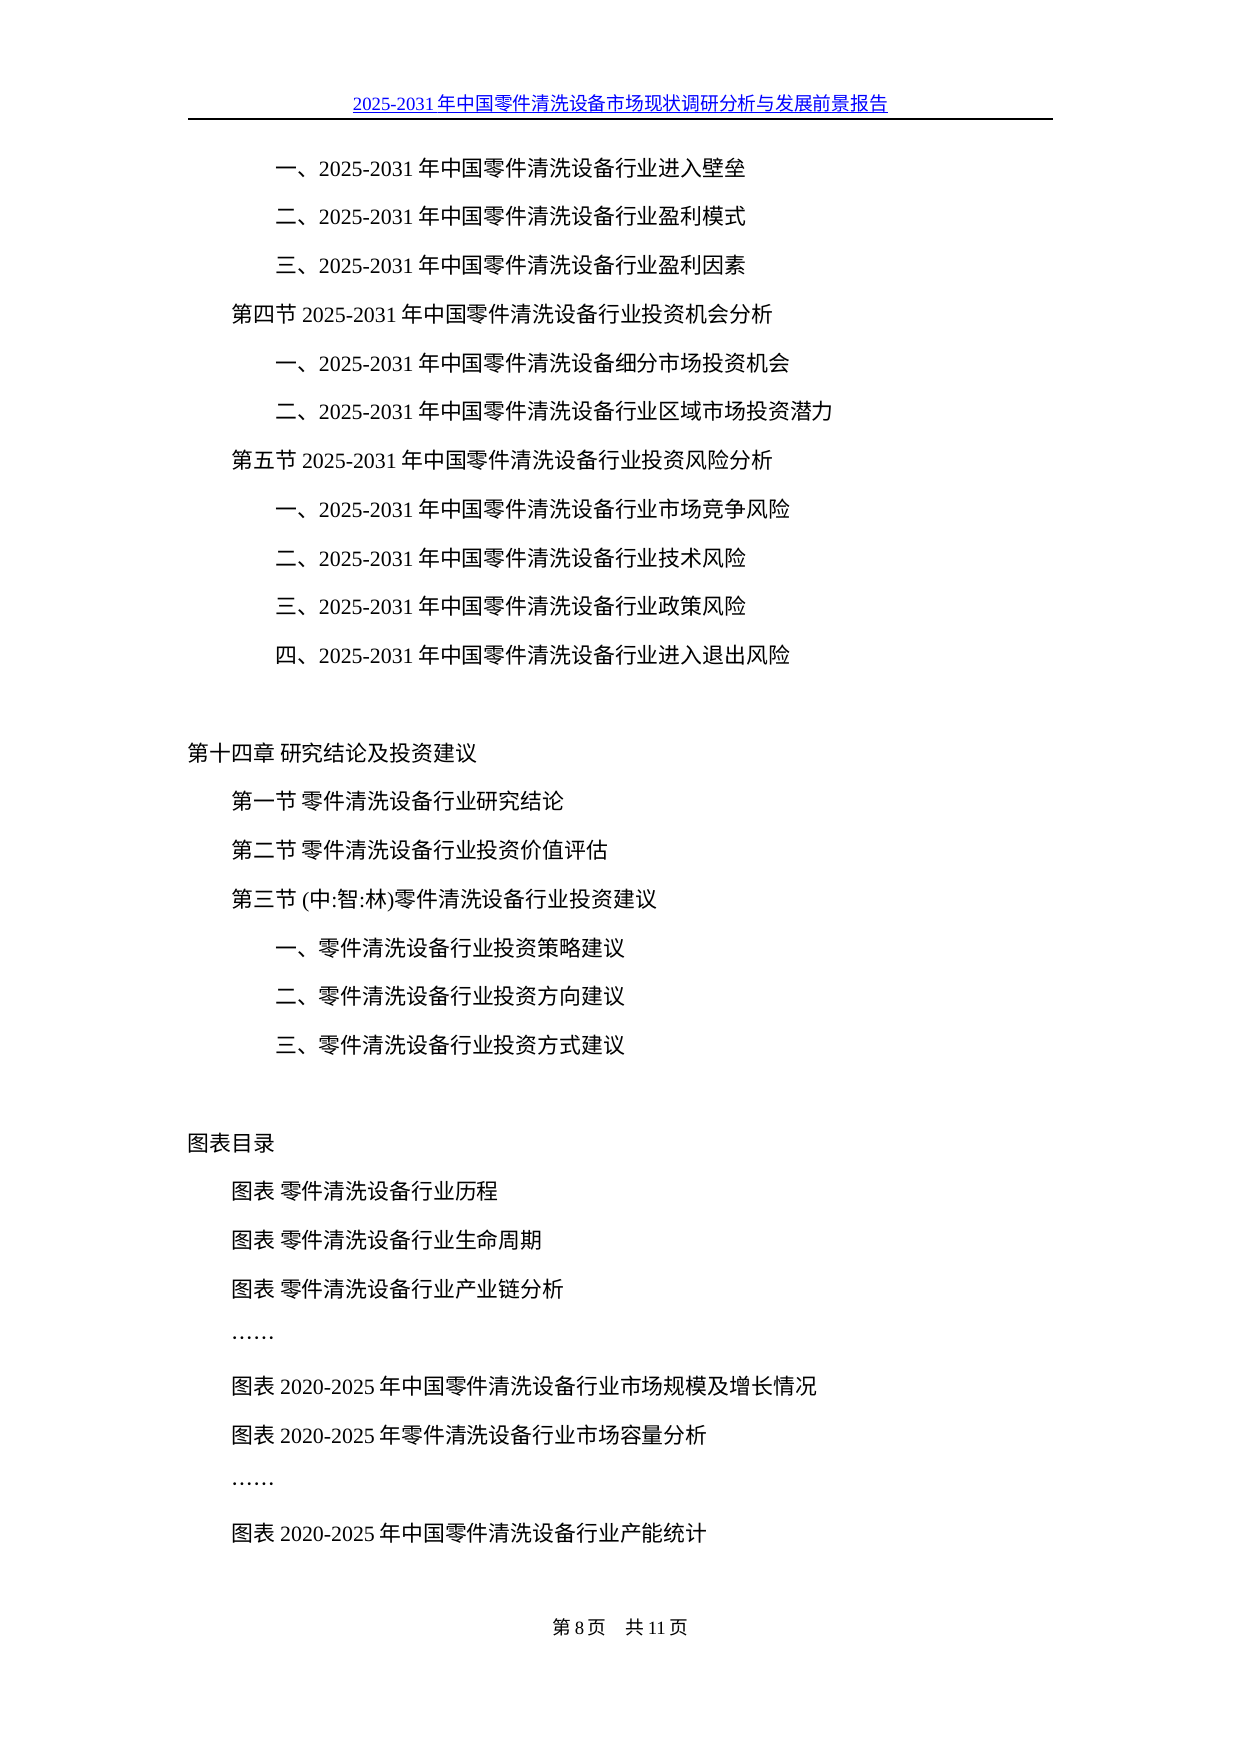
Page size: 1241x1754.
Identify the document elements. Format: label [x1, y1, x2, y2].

text [187, 150, 1053, 1548]
